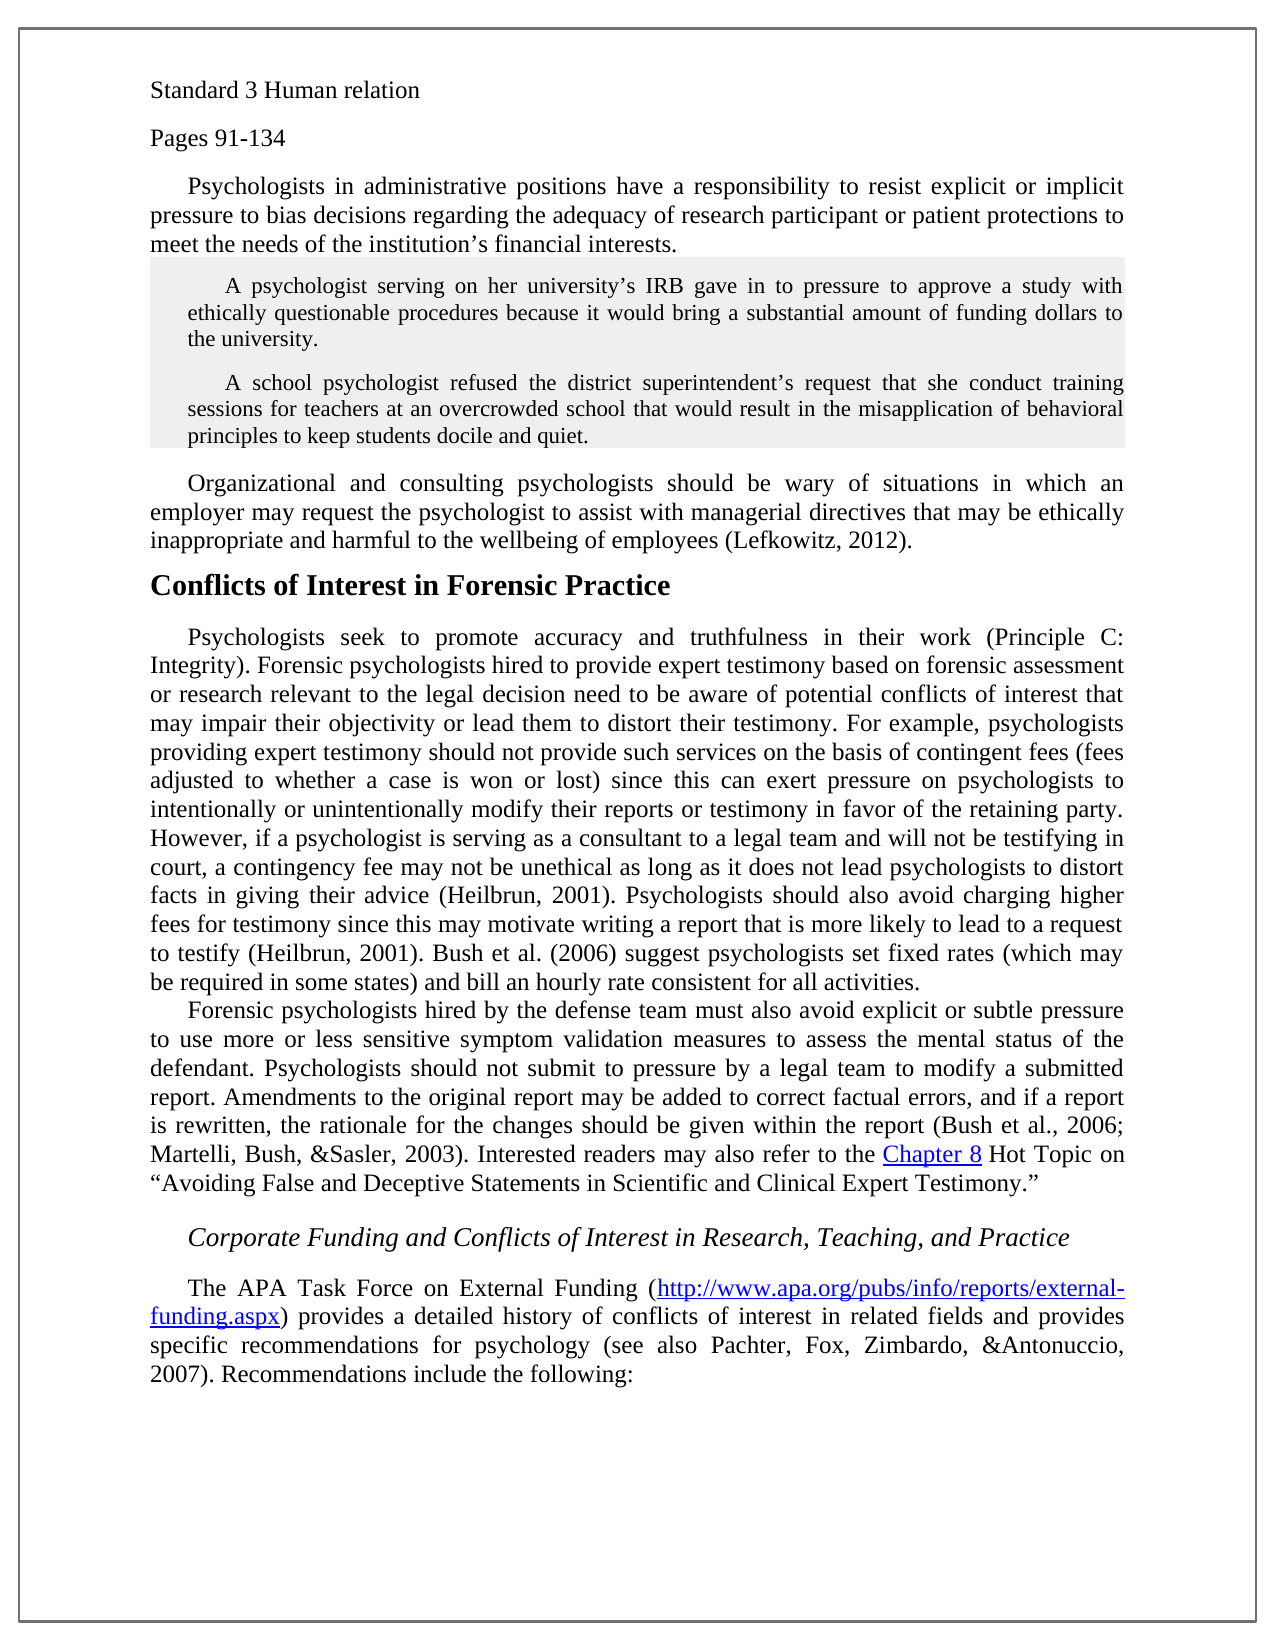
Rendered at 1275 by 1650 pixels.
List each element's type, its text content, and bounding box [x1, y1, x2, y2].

text Corporate Funding and Conflicts of Interest in Research, Teaching, and Practice [187, 1222, 1125, 1253]
text Forensic psychologists hired by the defense team must also avoid explicit or subtle pressure to use more or less sensitive symptom validation measures to assess the mental status of the defendant. Psychologists should not submit to pressure by a legal team to modify a submitted report. Amendments to the original report may be added to correct factual errors, and if a report is rewritten, the rationale for the changes should be given within the report (Bush et al., 2006; Martelli, Bush, &Sasler, 2003). Interested readers may also refer to the Chapter 8 Hot Topic on “Avoiding False and Deceptive Statements in Scientific and Clinical Expert Testimony.” [150, 995, 1125, 1197]
text A psychologist serving on her university’s IRB gave in to pressure to approve a study with ethically questionable procedures because it would bring a substantial amount of funding dollars to the university. [150, 257, 1125, 352]
text Conflicts of Interest in Forensic Practice [150, 567, 1125, 602]
text Organizational and consulting psychologists should be wary of situations in which an employer may request the psychologist to assist with managerial directives that may be ethically inappropriate and harmful to the wellbeing of employees (Lefkowitz, 2012). [150, 468, 1125, 554]
text Psychologists seek to promote accuracy and truthfulness in their work (Principle C: Integrity). Forensic psychologists hired to provide expert testimony based on forensic assessment or research relevant to the legal decision need to be aware of potential conflicts of interest that may impair their objectivity or lead them to distort their testimony. For example, psychologists providing expert testimony should not provide such services on the basis of contingent fees (fees adjusted to whether a case is won or lost) since this can exert pressure on psychologists to intentionally or unintentionally modify their reports or testimony in favor of the retaining party. However, if a psychologist is serving as a consultant to a legal team and will not be testifying in court, a contingency fee may not be unethical as long as it does not lead psychologists to distort facts in giving their advice (Heilbrun, 2001). Psychologists should also avoid charging higher fees for testimony since this may motivate writing a report that is more likely to lead to a request to testify (Heilbrun, 2001). Bush et al. (2006) suggest psychologists set fixed rates (which may be required in some states) and bill an hourly rate consistent for all activities. [150, 622, 1125, 995]
text Psychologists in administrative positions have a responsibility to resist explicit or implicit pressure to bias decisions regarding the adequacy of research participant or patient protections to meet the needs of the institution’s financial interests. [150, 171, 1125, 257]
text The APA Task Force on External Funding (http://www.apa.org/pubs/info/reports/external-funding.aspx) provides a detailed history of conflicts of interest in related fields and provides specific recommendations for psychology (see also Pachter, Fox, Zimbardo, &Antonuccio, 2007). Recommendations include the following: [150, 1273, 1125, 1388]
text A school psychologist refused the district superintendent’s request that she conduct training sessions for teachers at an overcrowded school that would result in the misapplication of behavioral principles to keep students docile and quiet. [150, 359, 1125, 448]
